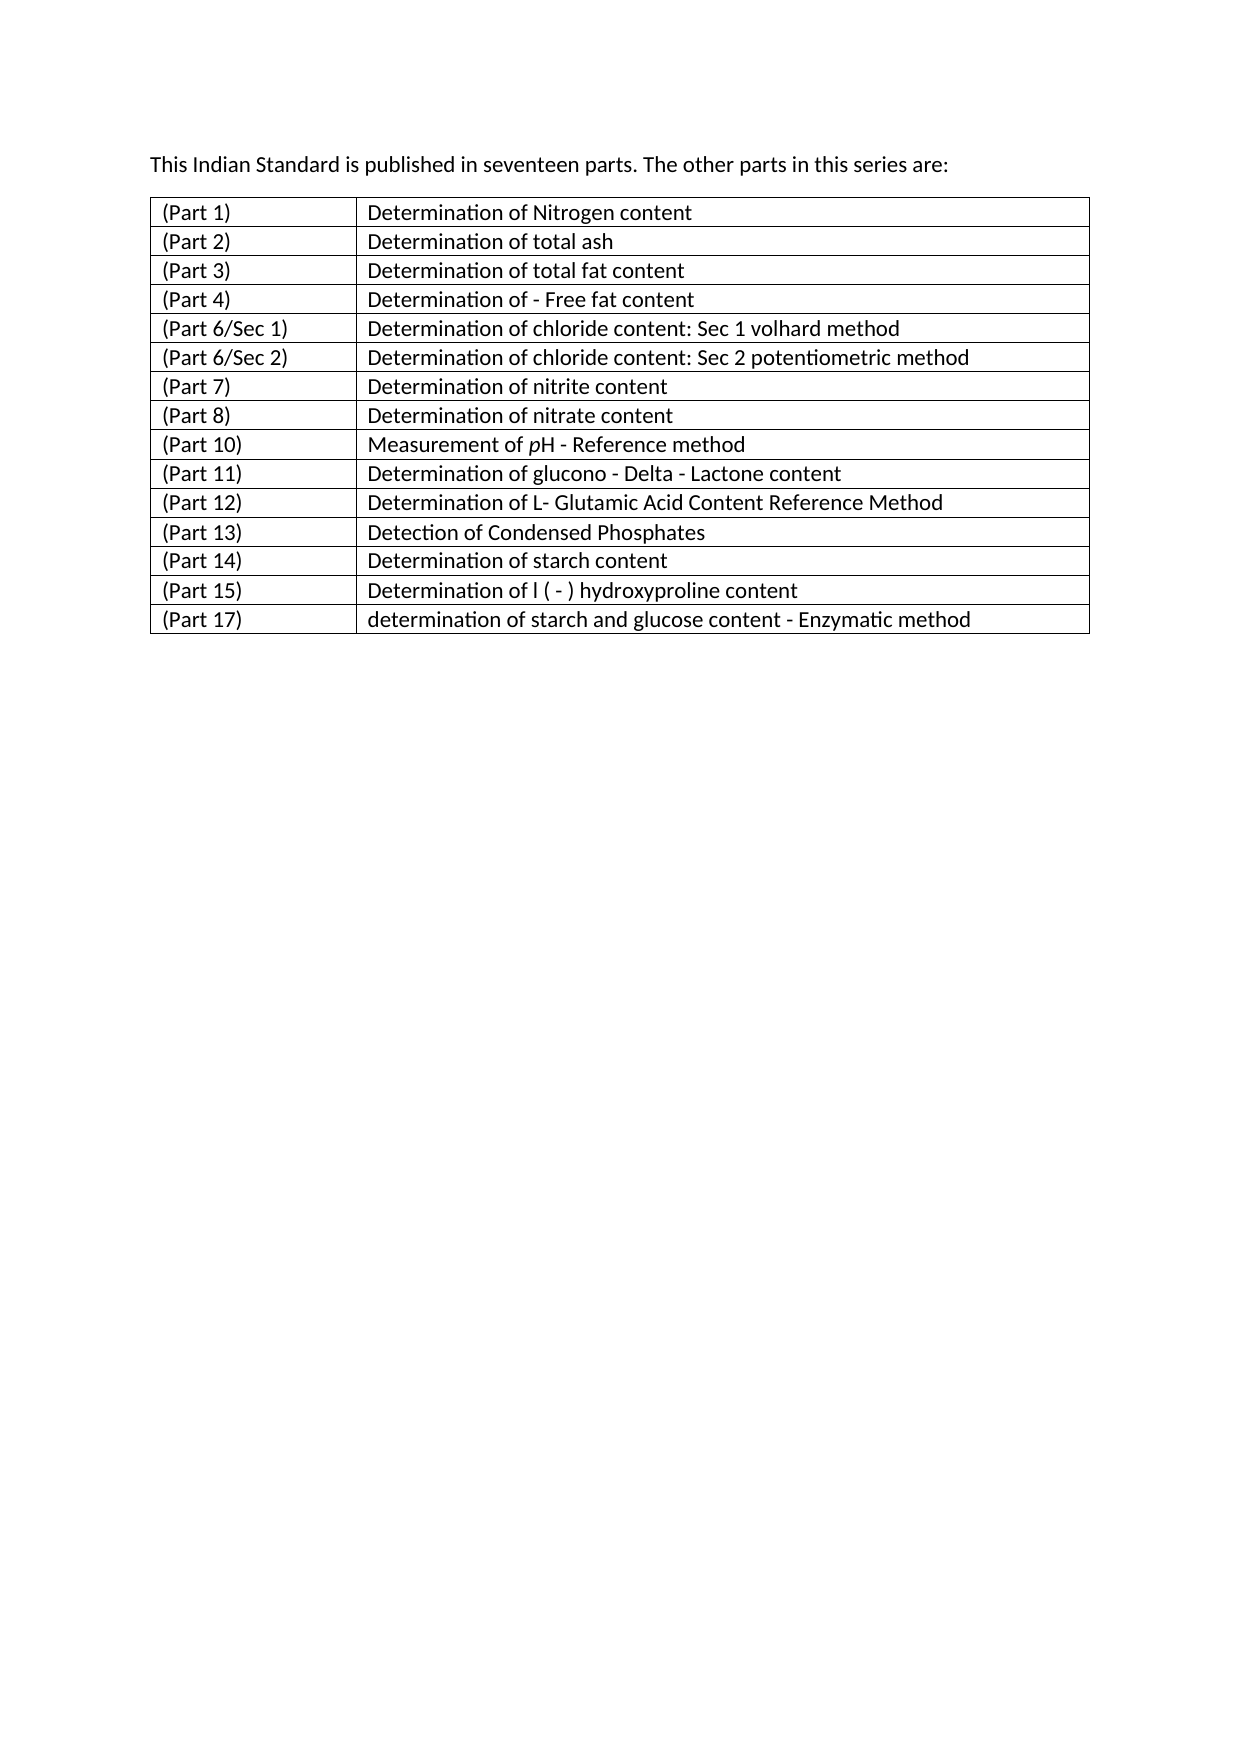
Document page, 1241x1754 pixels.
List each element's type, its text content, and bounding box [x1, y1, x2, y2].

table_cell Determination of glucono - Delta - Lactone content [357, 460, 1089, 487]
table_cell (Part 14) [151, 547, 356, 575]
table_cell Determination of nitrate content [357, 401, 1089, 429]
table_cell (Part 17) [151, 605, 356, 633]
table_cell Determination of starch content [357, 547, 1089, 575]
table_cell Determination of L- Glutamic Acid Content Reference Method [357, 489, 1089, 517]
table_header (Part 1) [151, 198, 356, 226]
table_cell Determination of total ash [357, 227, 1089, 255]
table_cell Determination of l ( - ) hydroxyproline content [357, 576, 1089, 604]
table_cell (Part 11) [151, 460, 356, 487]
table_cell (Part 6/Sec 2) [151, 343, 356, 371]
table_cell Measurement of pH - Reference method [357, 430, 1089, 458]
table_cell Detection of Condensed Phosphates [357, 518, 1089, 546]
table_cell (Part 12) [151, 489, 356, 517]
table_header Determination of Nitrogen content [357, 198, 1089, 226]
table_cell Determination of nitrite content [357, 372, 1089, 400]
table_cell (Part 2) [151, 227, 356, 255]
table_cell (Part 4) [151, 285, 356, 313]
text This Indian Standard is published in seventeen parts. The other parts in this series are: [150, 150, 1090, 178]
table_cell Determination of - Free fat content [357, 285, 1089, 313]
table_cell Determination of total fat content [357, 256, 1089, 284]
table_cell (Part 13) [151, 518, 356, 546]
table_cell Determination of chloride content: Sec 1 volhard method [357, 314, 1089, 342]
table_cell (Part 8) [151, 401, 356, 429]
table_cell (Part 6/Sec 1) [151, 314, 356, 342]
table_cell determination of starch and glucose content - Enzymatic method [357, 605, 1089, 633]
table_cell (Part 7) [151, 372, 356, 400]
table_cell Determination of chloride content: Sec 2 potentiometric method [357, 343, 1089, 371]
table_cell (Part 10) [151, 430, 356, 458]
table_cell (Part 15) [151, 576, 356, 604]
table_cell (Part 3) [151, 256, 356, 284]
